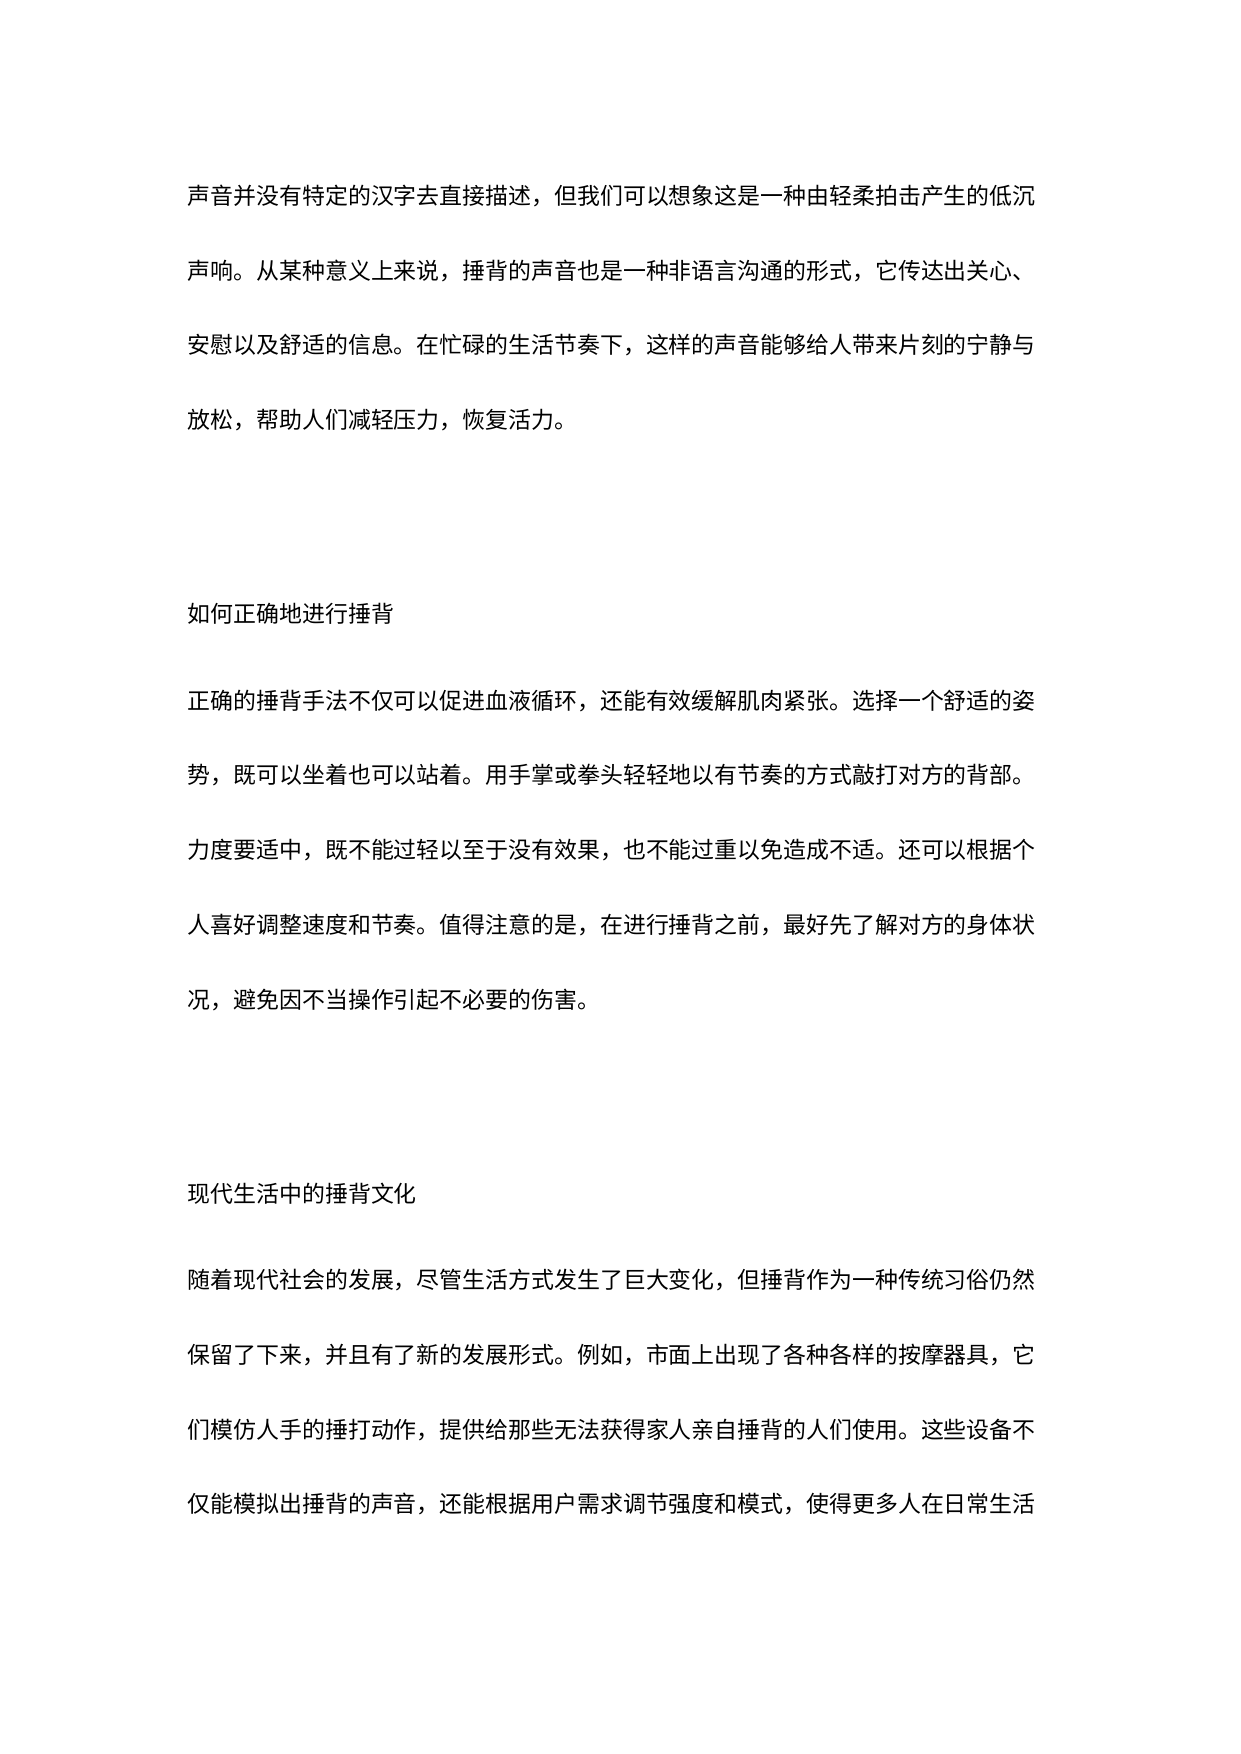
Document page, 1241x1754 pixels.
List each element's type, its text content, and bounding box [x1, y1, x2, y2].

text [187, 162, 1053, 451]
text 正确的捶背手法不仅可以促进血液循环，还能有效缓解肌肉紧张。选择一个舒适的姿势，既可以坐着也可以站着。用手掌或拳头轻轻地以有节奏的方式敲打对方的背部。力度要适中，既不能过轻以至于没有效果，也不能过重以免造成不适。还可以根据个人喜好调整速度和节奏。值得注意的是，在进行捶背之前，最好先了解对方的身体状况，避免因不当操作引起不必要的伤害。 [187, 667, 1053, 1031]
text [187, 1246, 1053, 1536]
text 现代生活中的捶背文化 [187, 1160, 1053, 1225]
text 如何正确地进行捶背 [187, 580, 1053, 645]
